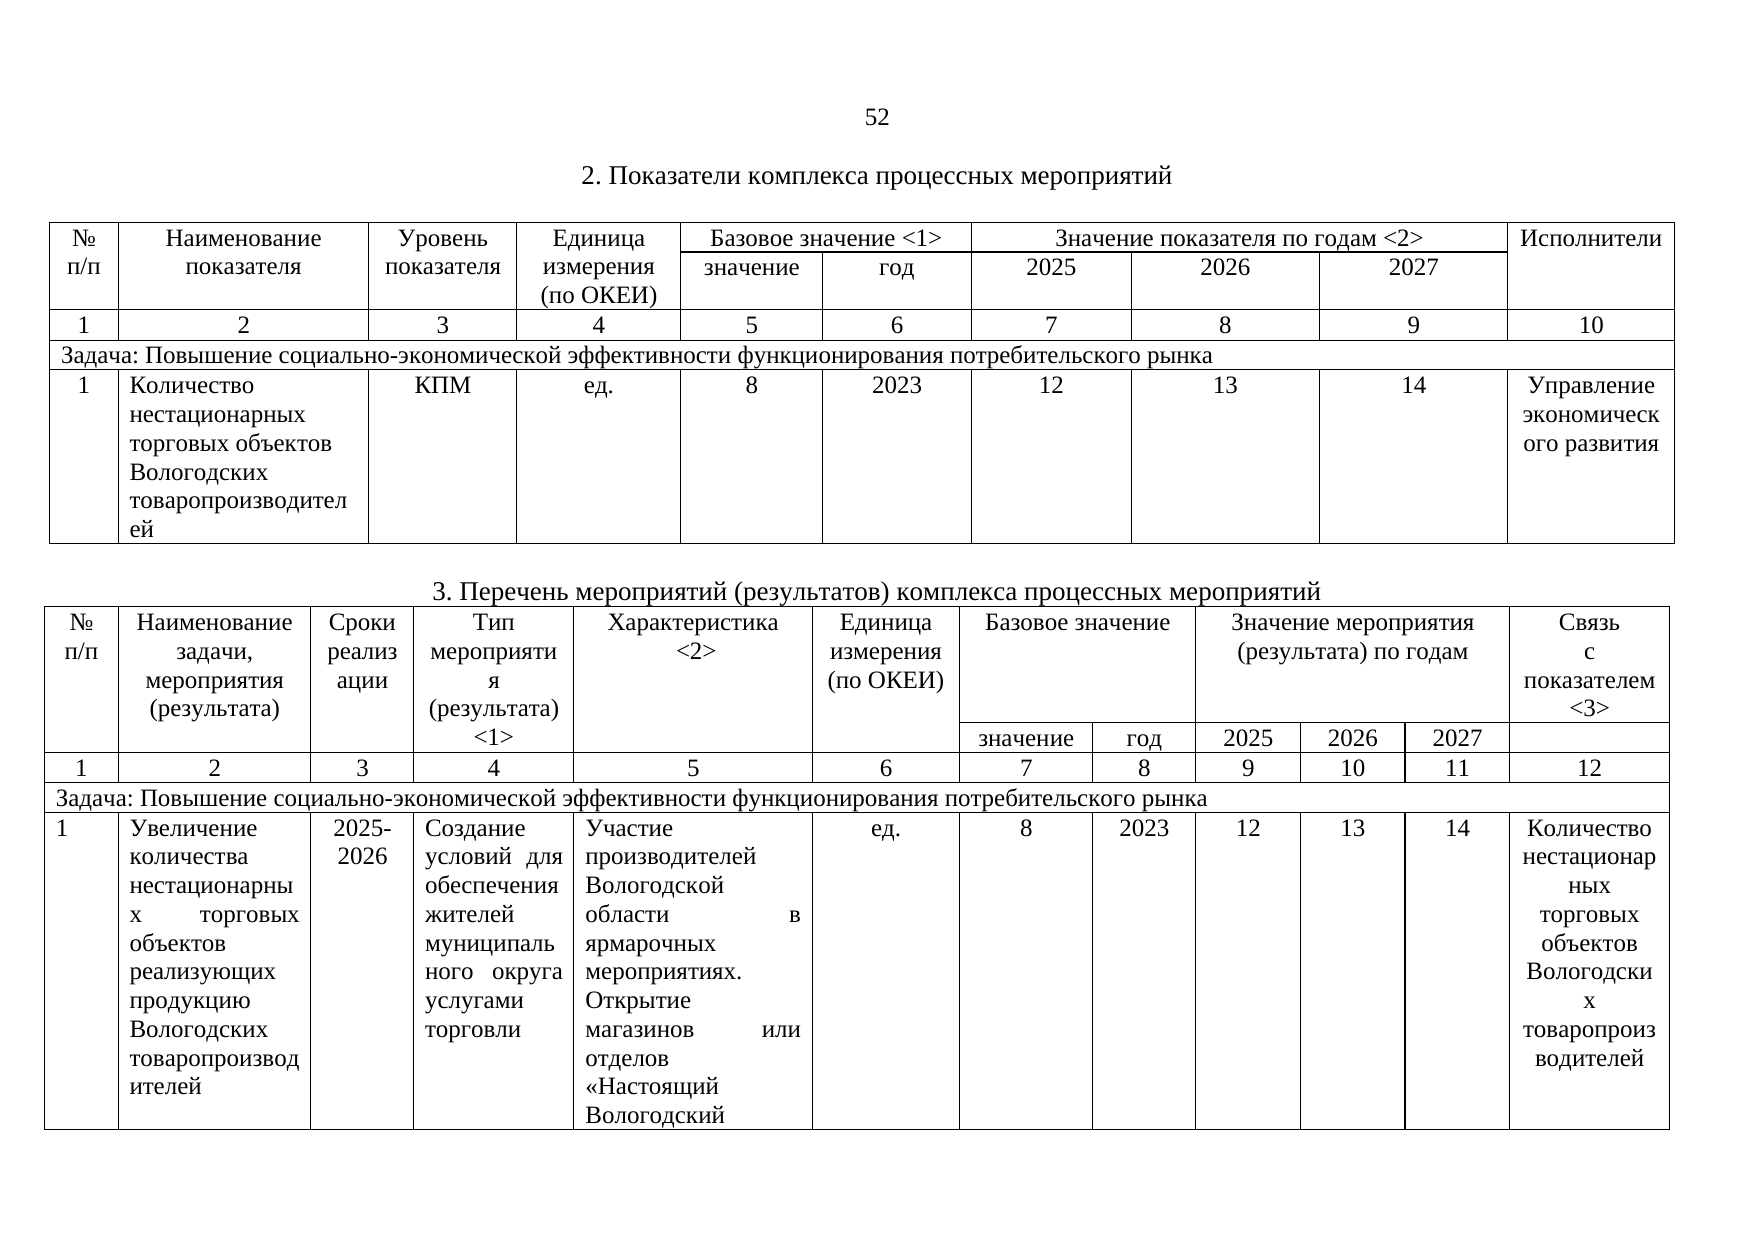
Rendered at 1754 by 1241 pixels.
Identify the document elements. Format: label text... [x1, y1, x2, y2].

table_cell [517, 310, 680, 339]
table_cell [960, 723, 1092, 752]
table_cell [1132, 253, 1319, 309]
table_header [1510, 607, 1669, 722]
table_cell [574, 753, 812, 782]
text 2. Показатели комплекса процессных мероприятий [118, 159, 1636, 191]
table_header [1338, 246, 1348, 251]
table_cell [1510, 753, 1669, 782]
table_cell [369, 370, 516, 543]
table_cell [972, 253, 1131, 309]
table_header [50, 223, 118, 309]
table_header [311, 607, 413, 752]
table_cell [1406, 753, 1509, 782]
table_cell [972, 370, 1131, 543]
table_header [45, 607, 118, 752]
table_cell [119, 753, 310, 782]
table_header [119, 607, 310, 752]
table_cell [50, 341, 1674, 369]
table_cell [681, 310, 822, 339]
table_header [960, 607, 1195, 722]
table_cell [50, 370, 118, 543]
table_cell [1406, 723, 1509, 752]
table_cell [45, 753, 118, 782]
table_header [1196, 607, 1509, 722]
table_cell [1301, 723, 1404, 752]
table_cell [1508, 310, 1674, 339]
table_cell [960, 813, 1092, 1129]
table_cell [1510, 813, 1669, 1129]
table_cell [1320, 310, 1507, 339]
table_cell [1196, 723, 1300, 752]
text 52 [118, 102, 1636, 131]
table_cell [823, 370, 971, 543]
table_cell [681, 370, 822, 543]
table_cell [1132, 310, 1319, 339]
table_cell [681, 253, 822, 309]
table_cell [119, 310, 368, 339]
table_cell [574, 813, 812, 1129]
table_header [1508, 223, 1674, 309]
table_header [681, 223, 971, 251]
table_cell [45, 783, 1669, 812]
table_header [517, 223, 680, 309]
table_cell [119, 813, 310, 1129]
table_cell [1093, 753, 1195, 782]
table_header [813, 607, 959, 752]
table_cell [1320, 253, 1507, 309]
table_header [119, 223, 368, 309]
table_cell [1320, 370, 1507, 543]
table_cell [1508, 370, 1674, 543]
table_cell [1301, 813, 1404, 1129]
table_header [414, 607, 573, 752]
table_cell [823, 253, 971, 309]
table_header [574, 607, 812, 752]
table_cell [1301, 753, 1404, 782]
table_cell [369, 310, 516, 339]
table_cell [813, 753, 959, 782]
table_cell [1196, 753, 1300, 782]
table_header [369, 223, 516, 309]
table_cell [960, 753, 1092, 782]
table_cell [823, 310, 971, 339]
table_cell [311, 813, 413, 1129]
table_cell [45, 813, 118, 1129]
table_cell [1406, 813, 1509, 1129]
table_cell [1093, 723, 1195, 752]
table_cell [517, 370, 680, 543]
text 3. Перечень мероприятий (результатов) комплекса процессных мероприятий [118, 575, 1636, 606]
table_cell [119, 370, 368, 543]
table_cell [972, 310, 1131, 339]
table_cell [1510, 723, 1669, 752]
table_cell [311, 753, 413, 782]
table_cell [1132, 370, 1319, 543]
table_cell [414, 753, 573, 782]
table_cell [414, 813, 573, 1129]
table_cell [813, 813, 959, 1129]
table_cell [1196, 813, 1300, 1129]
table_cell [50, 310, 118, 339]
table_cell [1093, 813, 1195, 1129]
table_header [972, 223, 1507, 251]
